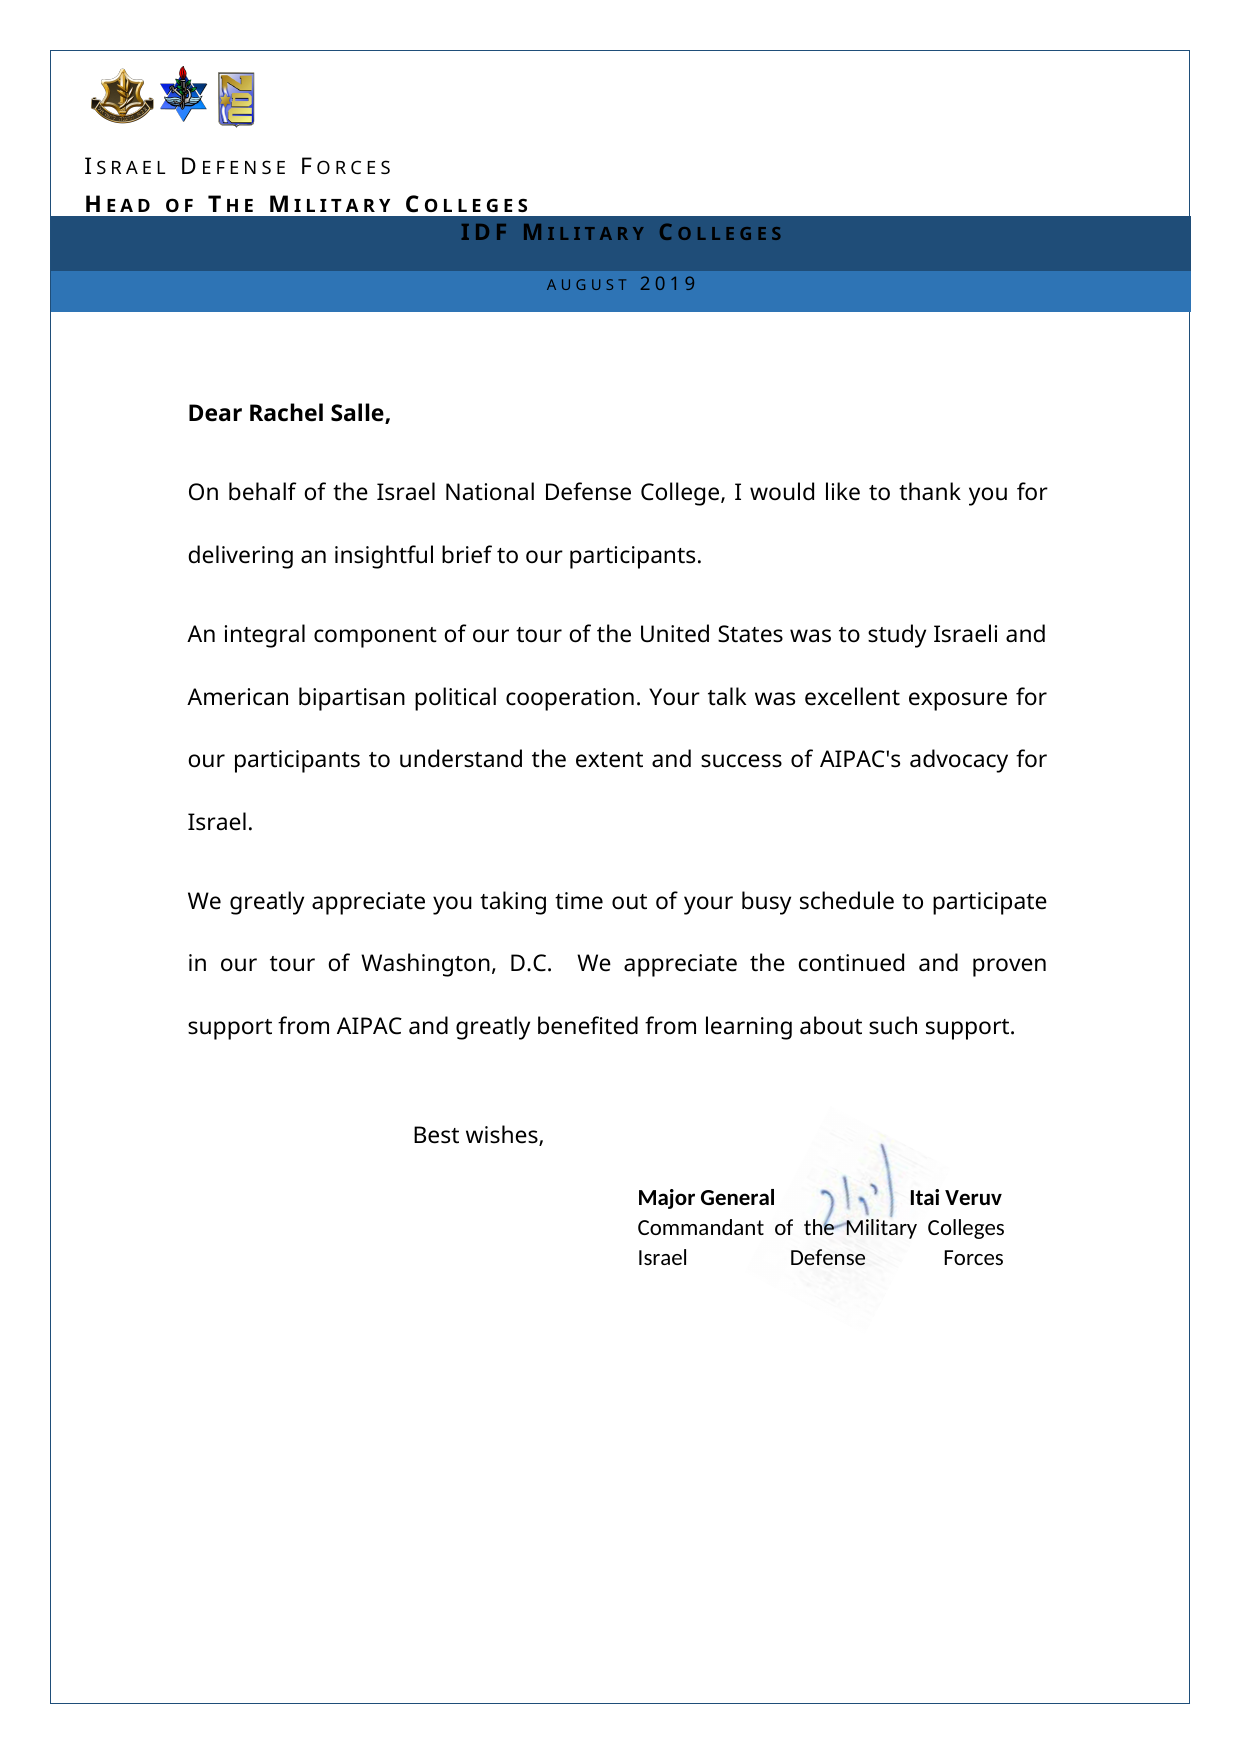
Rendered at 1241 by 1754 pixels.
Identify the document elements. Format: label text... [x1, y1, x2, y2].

list Best wishes, [337, 1119, 1048, 1150]
list Major General Itai Veruv Commandant of the Military Colleges Israel Defense Forces [637, 1183, 1048, 1302]
picture [89, 66, 156, 125]
text Dear Rachel Salle, [187, 397, 1048, 428]
text An integral component of our tour of the United States was to study Israeli and American bipartisan political cooperation. Your talk was excellent exposure for our participants to understand the extent and success of AIPAC's advocacy for Israel. [187, 618, 1048, 837]
text On behalf of the Israel National Defense College, I would like to thank you for delivering an insightful brief to our participants. [187, 476, 1048, 570]
text We greatly appreciate you taking time out of your busy schedule to participate in our tour of Washington, D.C. We appreciate the continued and proven support from AIPAC and greatly benefited from learning about such support. [187, 885, 1048, 1041]
picture [159, 66, 209, 123]
picture [217, 71, 255, 128]
